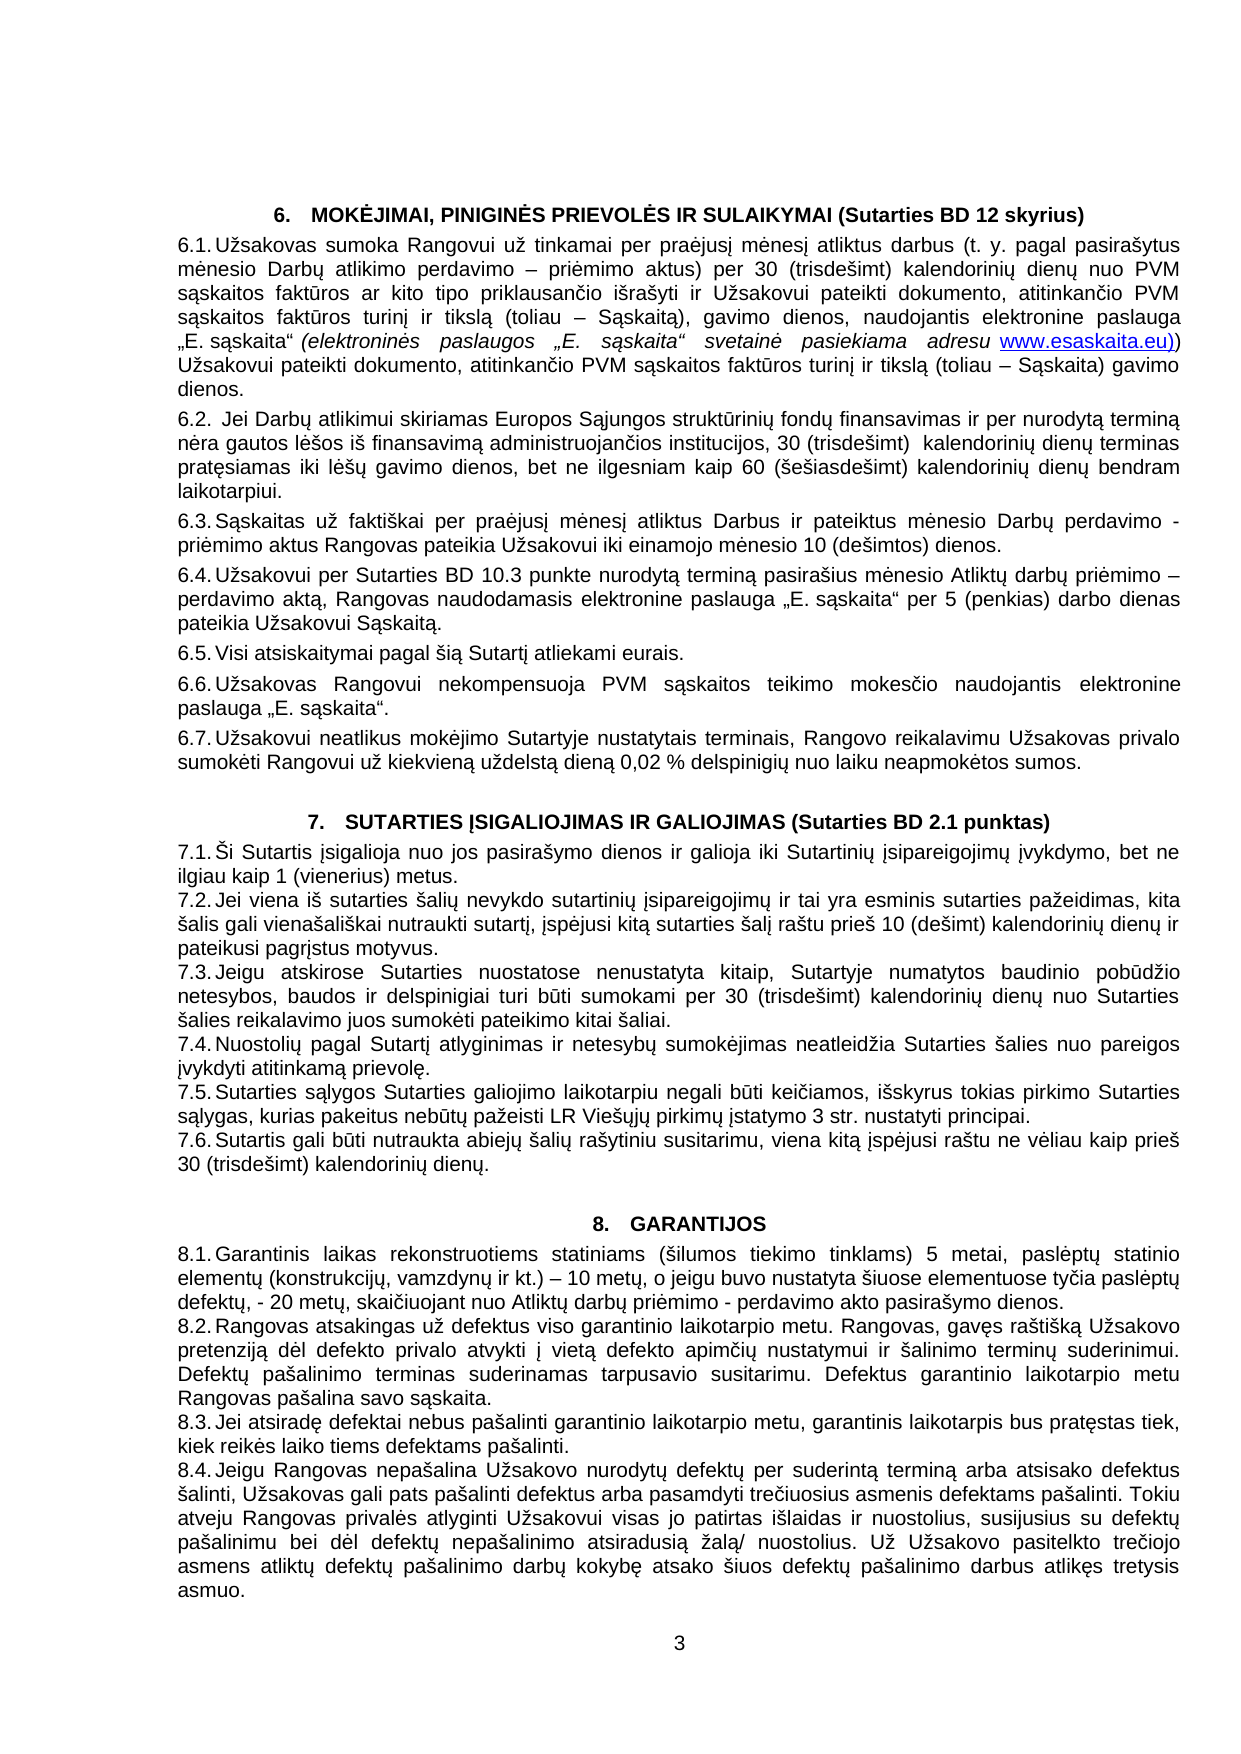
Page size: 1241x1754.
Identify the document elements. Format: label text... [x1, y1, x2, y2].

list Jei atsiradę defektai nebus pašalinti garantinio laikotarpio metu, garantinis laikotarpis bus pratęstas tiek, kiek reikės laiko tiems defektams pašalinti. [177, 1410, 1181, 1458]
list GARANTIJOS [177, 1212, 1181, 1236]
list Jeigu atskirose Sutarties nuostatose nenustatyta kitaip, Sutartyje numatytos baudinio pobūdžio netesybos, baudos ir delspinigiai turi būti sumokami per 30 (trisdešimt) kalendorinių dienų nuo Sutarties šalies reikalavimo juos sumokėti pateikimo kitai šaliai. [177, 960, 1181, 1032]
list Užsakovas Rangovui nekompensuoja PVM sąskaitos teikimo mokesčio naudojantis elektronine paslauga „E. sąskaita“. [177, 671, 1181, 719]
list Jeigu Rangovas nepašalina Užsakovo nurodytų defektų per suderintą terminą arba atsisako defektus šalinti, Užsakovas gali pats pašalinti defektus arba pasamdyti trečiuosius asmenis defektams pašalinti. Tokiu atveju Rangovas privalės atlyginti Užsakovui visas jo patirtas išlaidas ir nuostolius, susijusius su defektų pašalinimu bei dėl defektų nepašalinimo atsiradusią žalą/ nuostolius. Už Užsakovo pasitelkto trečiojo asmens atliktų defektų pašalinimo darbų kokybę atsako šiuos defektų pašalinimo darbus atlikęs tretysis asmuo. [177, 1458, 1181, 1602]
list Užsakovas sumoka Rangovui už tinkamai per praėjusį mėnesį atliktus darbus (t. y. pagal pasirašytus mėnesio Darbų atlikimo perdavimo – priėmimo aktus) per 30 (trisdešimt) kalendorinių dienų nuo PVM sąskaitos faktūros ar kito tipo priklausančio išrašyti ir Užsakovui pateikti dokumento, atitinkančio PVM sąskaitos faktūros turinį ir tikslą (toliau – Sąskaitą), gavimo dienos, naudojantis elektronine paslauga „E. sąskaita“ (elektroninės paslaugos „E. sąskaita“ svetainė pasiekiama adresu www.esaskaita.eu)) Užsakovui pateikti dokumento, atitinkančio PVM sąskaitos faktūros turinį ir tikslą (toliau – Sąskaita) gavimo dienos. [177, 233, 1181, 401]
list Nuostolių pagal Sutartį atlyginimas ir netesybų sumokėjimas neatleidžia Sutarties šalies nuo pareigos įvykdyti atitinkamą prievolę. [177, 1032, 1181, 1080]
list Sutarties sąlygos Sutarties galiojimo laikotarpiu negali būti keičiamos, išskyrus tokias pirkimo Sutarties sąlygas, kurias pakeitus nebūtų pažeisti LR Viešųjų pirkimų įstatymo 3 str. nustatyti principai. [177, 1080, 1181, 1128]
list Jei viena iš sutarties šalių nevykdo sutartinių įsipareigojimų ir tai yra esminis sutarties pažeidimas, kita šalis gali vienašališkai nutraukti sutartį, įspėjusi kitą sutarties šalį raštu prieš 10 (dešimt) kalendorinių dienų ir pateikusi pagrįstus motyvus. [177, 888, 1181, 960]
list Rangovas atsakingas už defektus viso garantinio laikotarpio metu. Rangovas, gavęs raštišką Užsakovo pretenziją dėl defekto privalo atvykti į vietą defekto apimčių nustatymui ir šalinimo terminų suderinimui. Defektų pašalinimo terminas suderinamas tarpusavio susitarimu. Defektus garantinio laikotarpio metu Rangovas pašalina savo sąskaita. [177, 1314, 1181, 1410]
list Užsakovui neatlikus mokėjimo Sutartyje nustatytais terminais, Rangovo reikalavimu Užsakovas privalo sumokėti Rangovui už kiekvieną uždelstą dieną 0,02 % delspinigių nuo laiku neapmokėtos sumos. [177, 726, 1181, 773]
list Garantinis laikas rekonstruotiems statiniams (šilumos tiekimo tinklams) 5 metai, paslėptų statinio elementų (konstrukcijų, vamzdynų ir kt.) – 10 metų, o jeigu buvo nustatyta šiuose elementuose tyčia paslėptų defektų, - 20 metų, skaičiuojant nuo Atliktų darbų priėmimo - perdavimo akto pasirašymo dienos. [177, 1242, 1181, 1314]
list Sąskaitas už faktiškai per praėjusį mėnesį atliktus Darbus ir pateiktus mėnesio Darbų perdavimo - priėmimo aktus Rangovas pateikia Užsakovui iki einamojo mėnesio 10 (dešimtos) dienos. [177, 509, 1181, 557]
list Sutartis gali būti nutraukta abiejų šalių rašytiniu susitarimu, viena kitą įspėjusi raštu ne vėliau kaip prieš 30 (trisdešimt) kalendorinių dienų. [177, 1128, 1181, 1176]
list Ši Sutartis įsigalioja nuo jos pasirašymo dienos ir galioja iki Sutartinių įsipareigojimų įvykdymo, bet ne ilgiau kaip 1 (vienerius) metus. [177, 840, 1181, 888]
list Užsakovui per Sutarties BD 10.3 punkte nurodytą terminą pasirašius mėnesio Atliktų darbų priėmimo – perdavimo aktą, Rangovas naudodamasis elektronine paslauga „E. sąskaita“ per 5 (penkias) darbo dienas pateikia Užsakovui Sąskaitą. [177, 563, 1181, 635]
list SUTARTIES ĮSIGALIOJIMAS IR GALIOJIMAS (Sutarties BD 2.1 punktas) [177, 810, 1181, 834]
list MOKĖJIMAI, PINIGINĖS PRIEVOLĖS IR SULAIKYMAI (Sutarties BD 12 skyrius) [177, 203, 1181, 227]
list Jei Darbų atlikimui skiriamas Europos Sąjungos struktūrinių fondų finansavimas ir per nurodytą terminą nėra gautos lėšos iš finansavimą administruojančios institucijos, 30 (trisdešimt) kalendorinių dienų terminas pratęsiamas iki lėšų gavimo dienos, bet ne ilgesniam kaip 60 (šešiasdešimt) kalendorinių dienų bendram laikotarpiui. [177, 407, 1181, 503]
list Visi atsiskaitymai pagal šią Sutartį atliekami eurais. [177, 641, 1181, 665]
